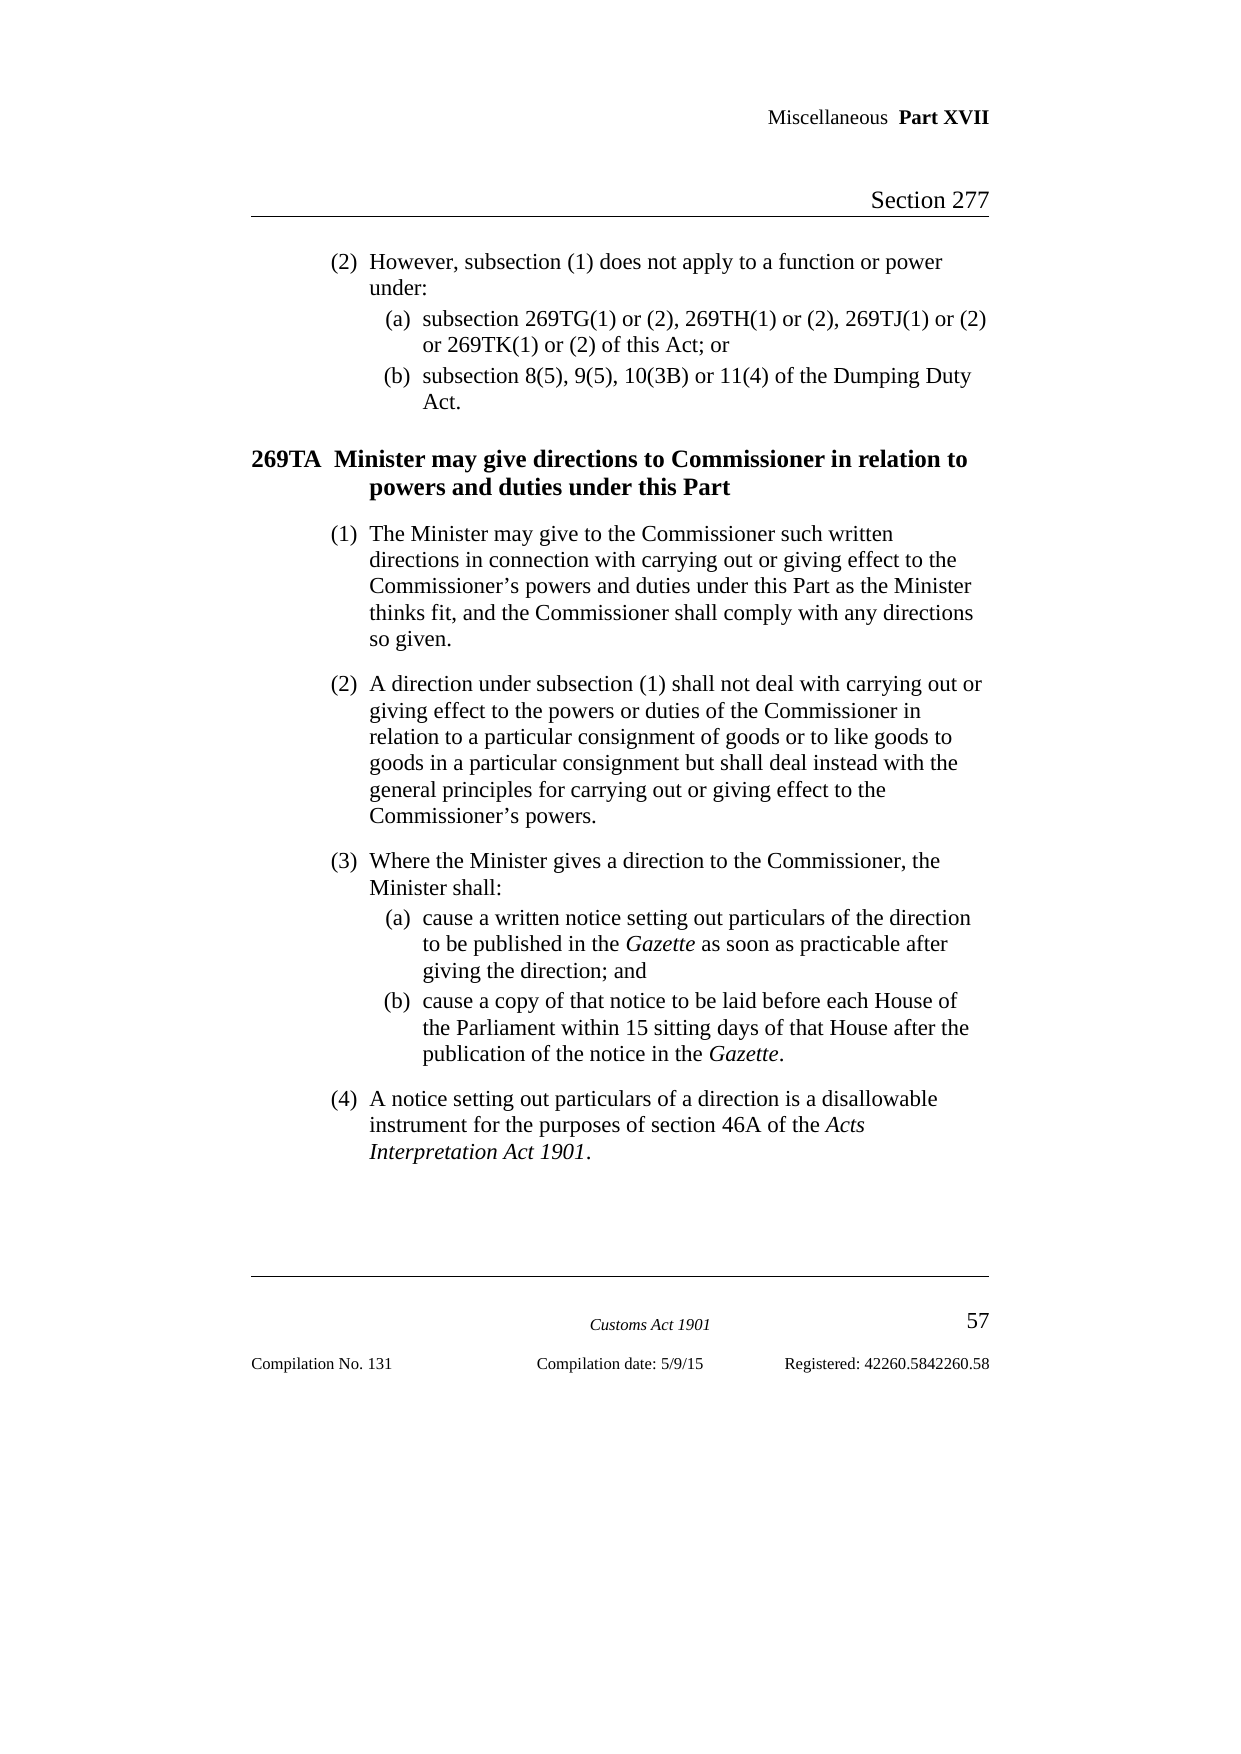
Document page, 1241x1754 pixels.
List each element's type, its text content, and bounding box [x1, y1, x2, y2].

text (2) A direction under subsection (1) shall not deal with carrying out or giving effect to the powers or duties of the Commissioner in relation to a particular consignment of goods or to like goods to goods in a particular consignment but shall deal instead with the general principles for carrying out or giving effect to the Commissioner’s powers. [251, 670, 989, 828]
text (b) subsection 8(5), 9(5), 10(3B) or 11(4) of the Dumping Duty Act. [251, 362, 989, 414]
text (2) However, subsection (1) does not apply to a function or power under: [251, 248, 989, 301]
text (a) subsection 269TG(1) or (2), 269TH(1) or (2), 269TJ(1) or (2) or 269TK(1) or (2) of this Act; or [251, 305, 989, 358]
text (a) cause a written notice setting out particulars of the direction to be published in the Gazette as soon as practicable after giving the direction; and [251, 904, 989, 983]
text (1) The Minister may give to the Commissioner such written directions in connection with carrying out or giving effect to the Commissioner’s powers and duties under this Part as the Minister thinks fit, and the Commissioner shall comply with any directions so given. [251, 520, 989, 652]
text (3) Where the Minister gives a direction to the Commissioner, the Minister shall: [251, 847, 989, 900]
text (b) cause a copy of that notice to be laid before each House of the Parliament within 15 sitting days of that House after the publication of the notice in the Gazette. [251, 987, 989, 1066]
text (4) A notice setting out particulars of a direction is a disallowable instrument for the purposes of section 46A of the Acts Interpretation Act 1901. [251, 1085, 989, 1164]
text 269TA Minister may give directions to Commissioner in relation to powers and duties under this Part [251, 444, 989, 501]
